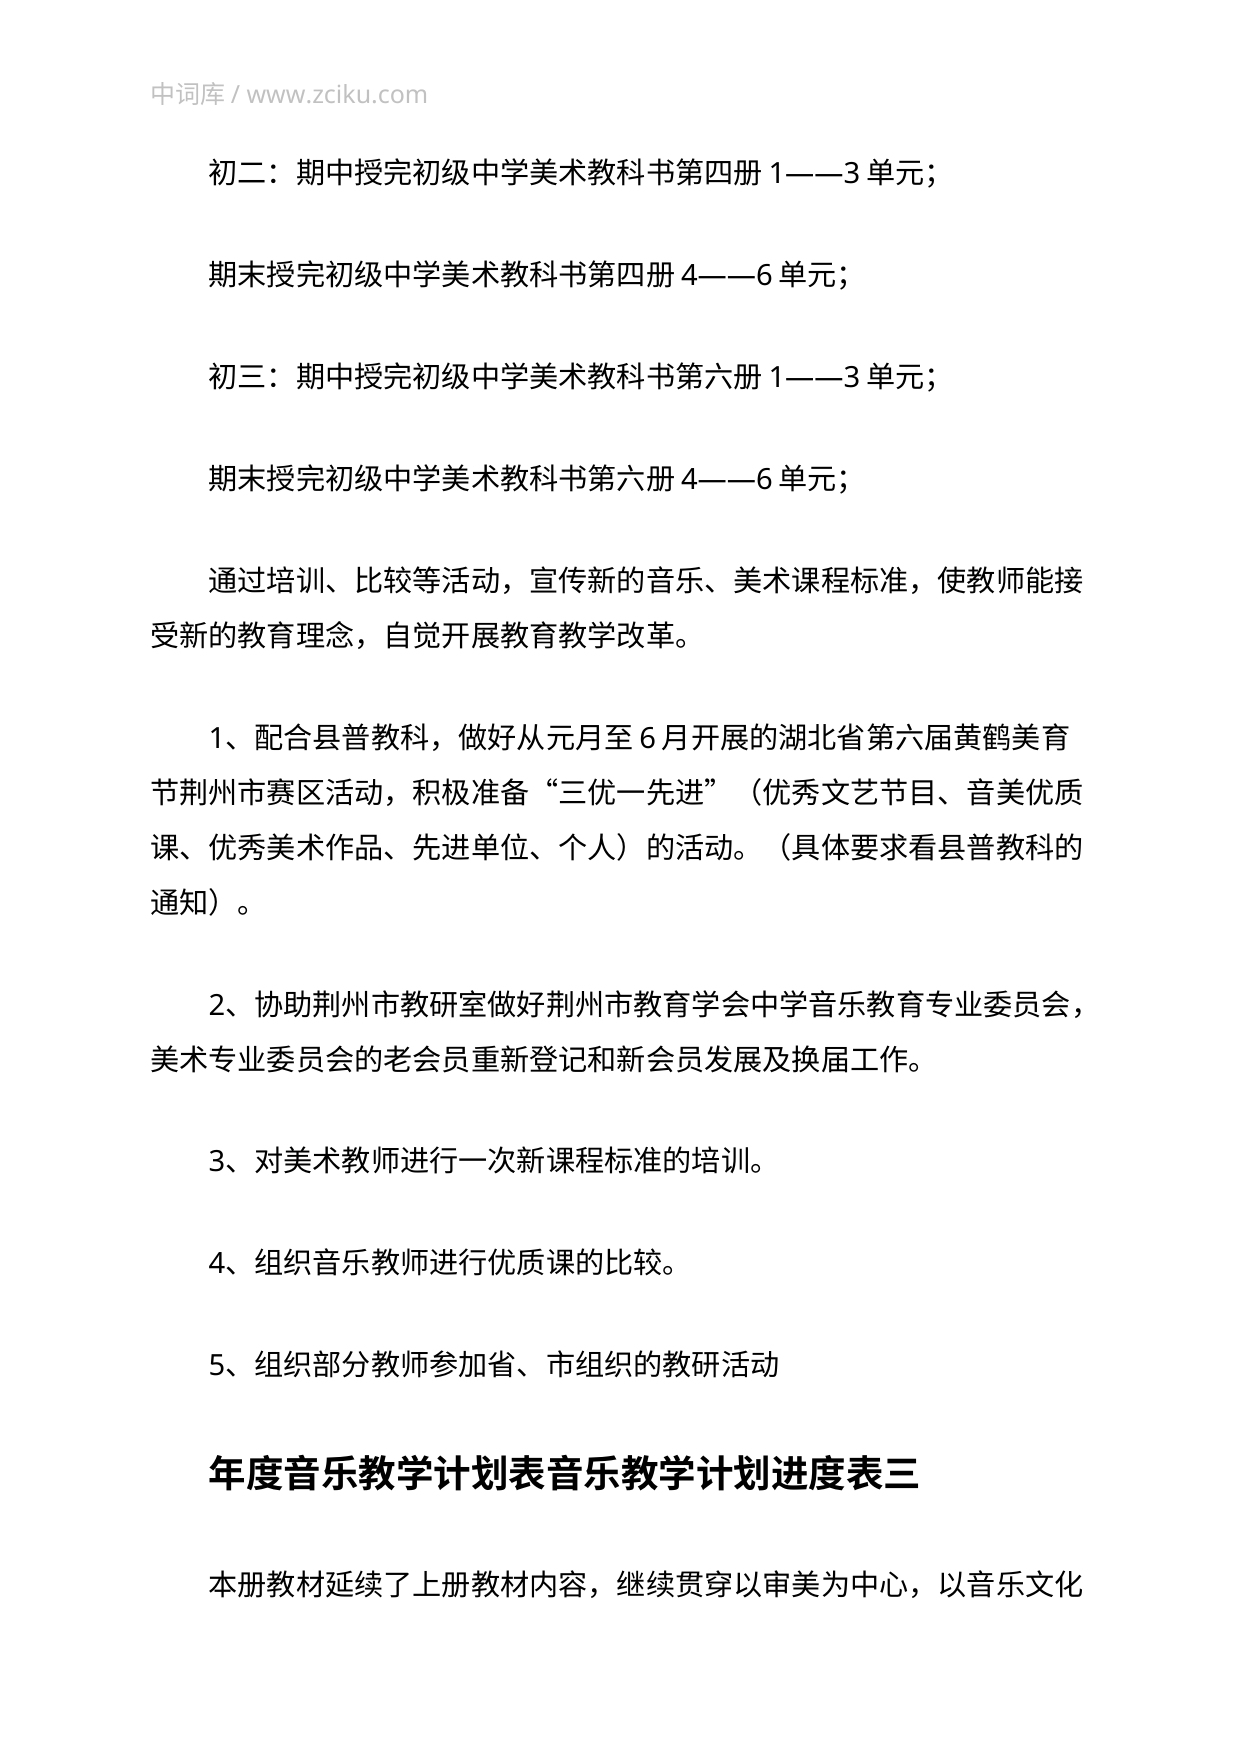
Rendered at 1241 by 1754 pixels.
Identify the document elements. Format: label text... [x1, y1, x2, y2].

text 期末授完初级中学美术教科书第六册4——6单元； [150, 456, 1090, 498]
text 3、对美术教师进行一次新课程标准的培训。 [150, 1138, 1090, 1180]
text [150, 1561, 1090, 1603]
text 4、组织音乐教师进行优质课的比较。 [150, 1240, 1090, 1282]
text 初二：期中授完初级中学美术教科书第四册1——3单元； [150, 150, 1090, 192]
text 1、配合县普教科，做好从元月至6月开展的湖北省第六届黄鹤美育节荆州市赛区活动，积极准备“三优一先进”（优秀文艺节目、音美优质课、优秀美术作品、先进单位、个人）的活动。（具体要求看县普教科的通知）。 [150, 714, 1090, 922]
text 期末授完初级中学美术教科书第四册4——6单元； [150, 252, 1090, 294]
text 初三：期中授完初级中学美术教科书第六册1——3单元； [150, 354, 1090, 396]
text 5、组织部分教师参加省、市组织的教研活动 [150, 1342, 1090, 1384]
text 年度音乐教学计划表音乐教学计划进度表三 [150, 1444, 1090, 1498]
text 2、协助荆州市教研室做好荆州市教育学会中学音乐教育专业委员会，美术专业委员会的老会员重新登记和新会员发展及换届工作。 [150, 981, 1090, 1078]
text 通过培训、比较等活动，宣传新的音乐、美术课程标准，使教师能接受新的教育理念，自觉开展教育教学改革。 [150, 558, 1090, 655]
